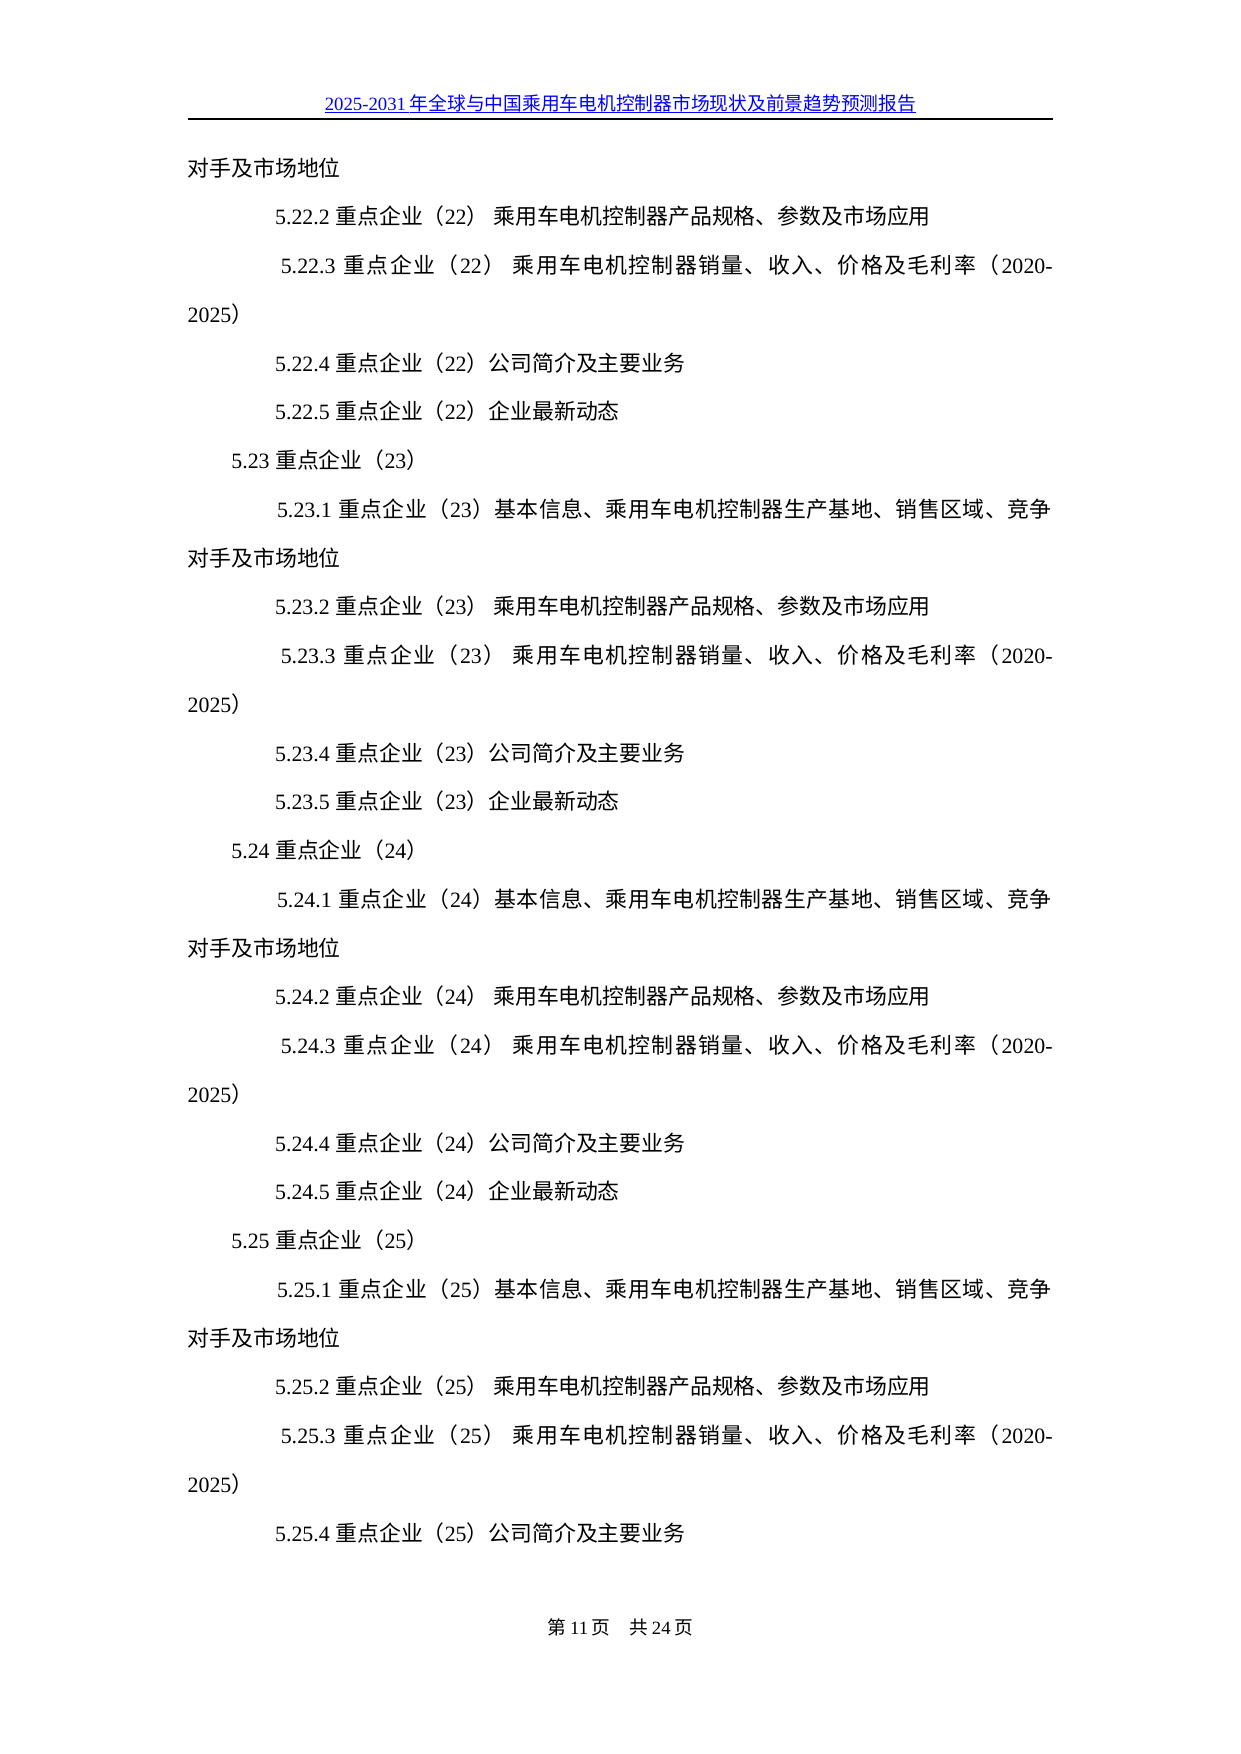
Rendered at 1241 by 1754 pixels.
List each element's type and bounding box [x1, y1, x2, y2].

text [187, 150, 1053, 1548]
